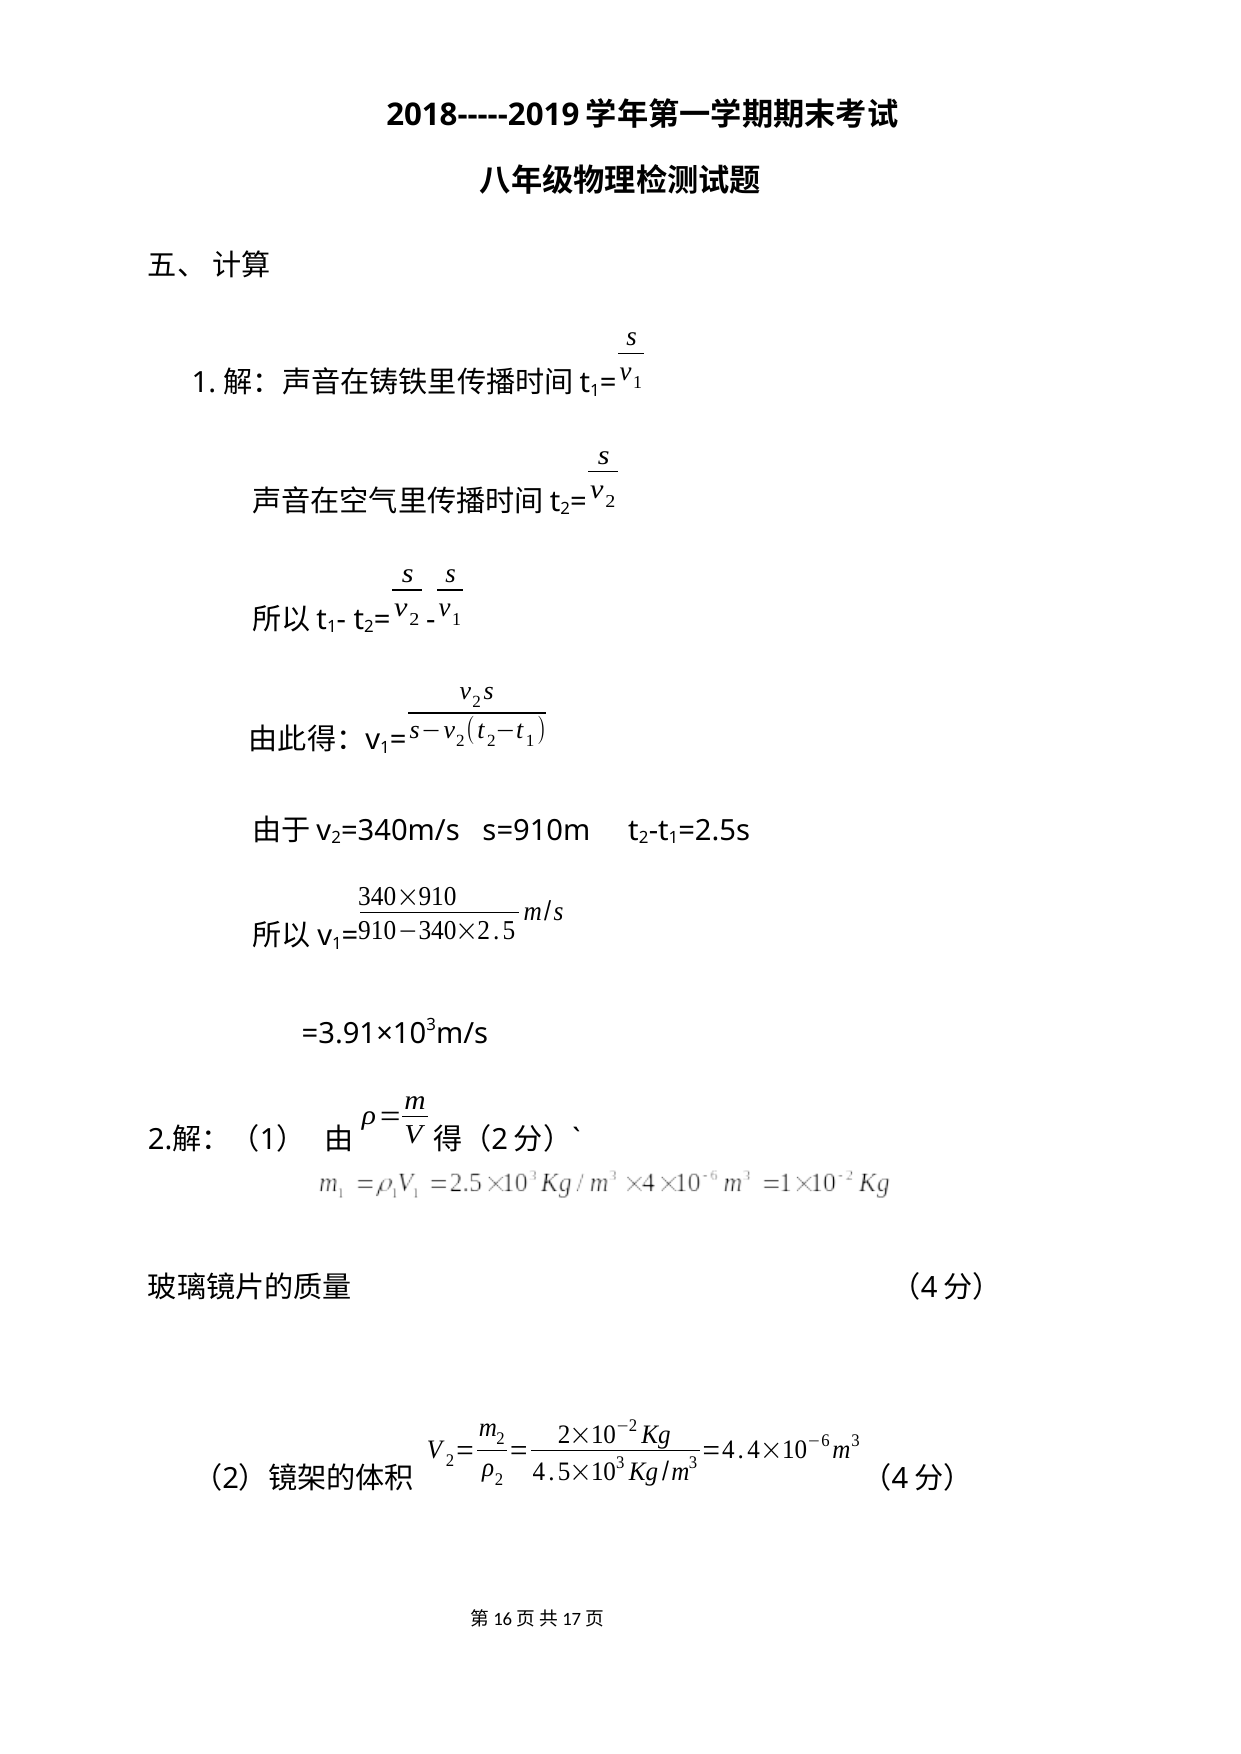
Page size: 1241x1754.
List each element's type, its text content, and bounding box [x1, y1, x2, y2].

text 由此得：v1= [148, 677, 1093, 774]
text 2.解：（1）由 得（2分）` [148, 1085, 1093, 1183]
text 所以 v1= [148, 881, 1093, 978]
text 声音在空气里传播时间t2= [148, 440, 1093, 538]
text =3.91×103m/s [148, 999, 1093, 1064]
text （2）镜架的体积 （4分） [148, 1413, 1093, 1497]
text 玻璃镜片的质量 （4分） [148, 1264, 1093, 1306]
text 1. 解：声音在铸铁里传播时间t1= [148, 322, 1093, 419]
text 所以t1- t2=- [148, 558, 1093, 656]
text 由于v2=340m/s s=910m t2-t1=2.5s [148, 795, 1093, 860]
list 计算 [148, 230, 1093, 295]
